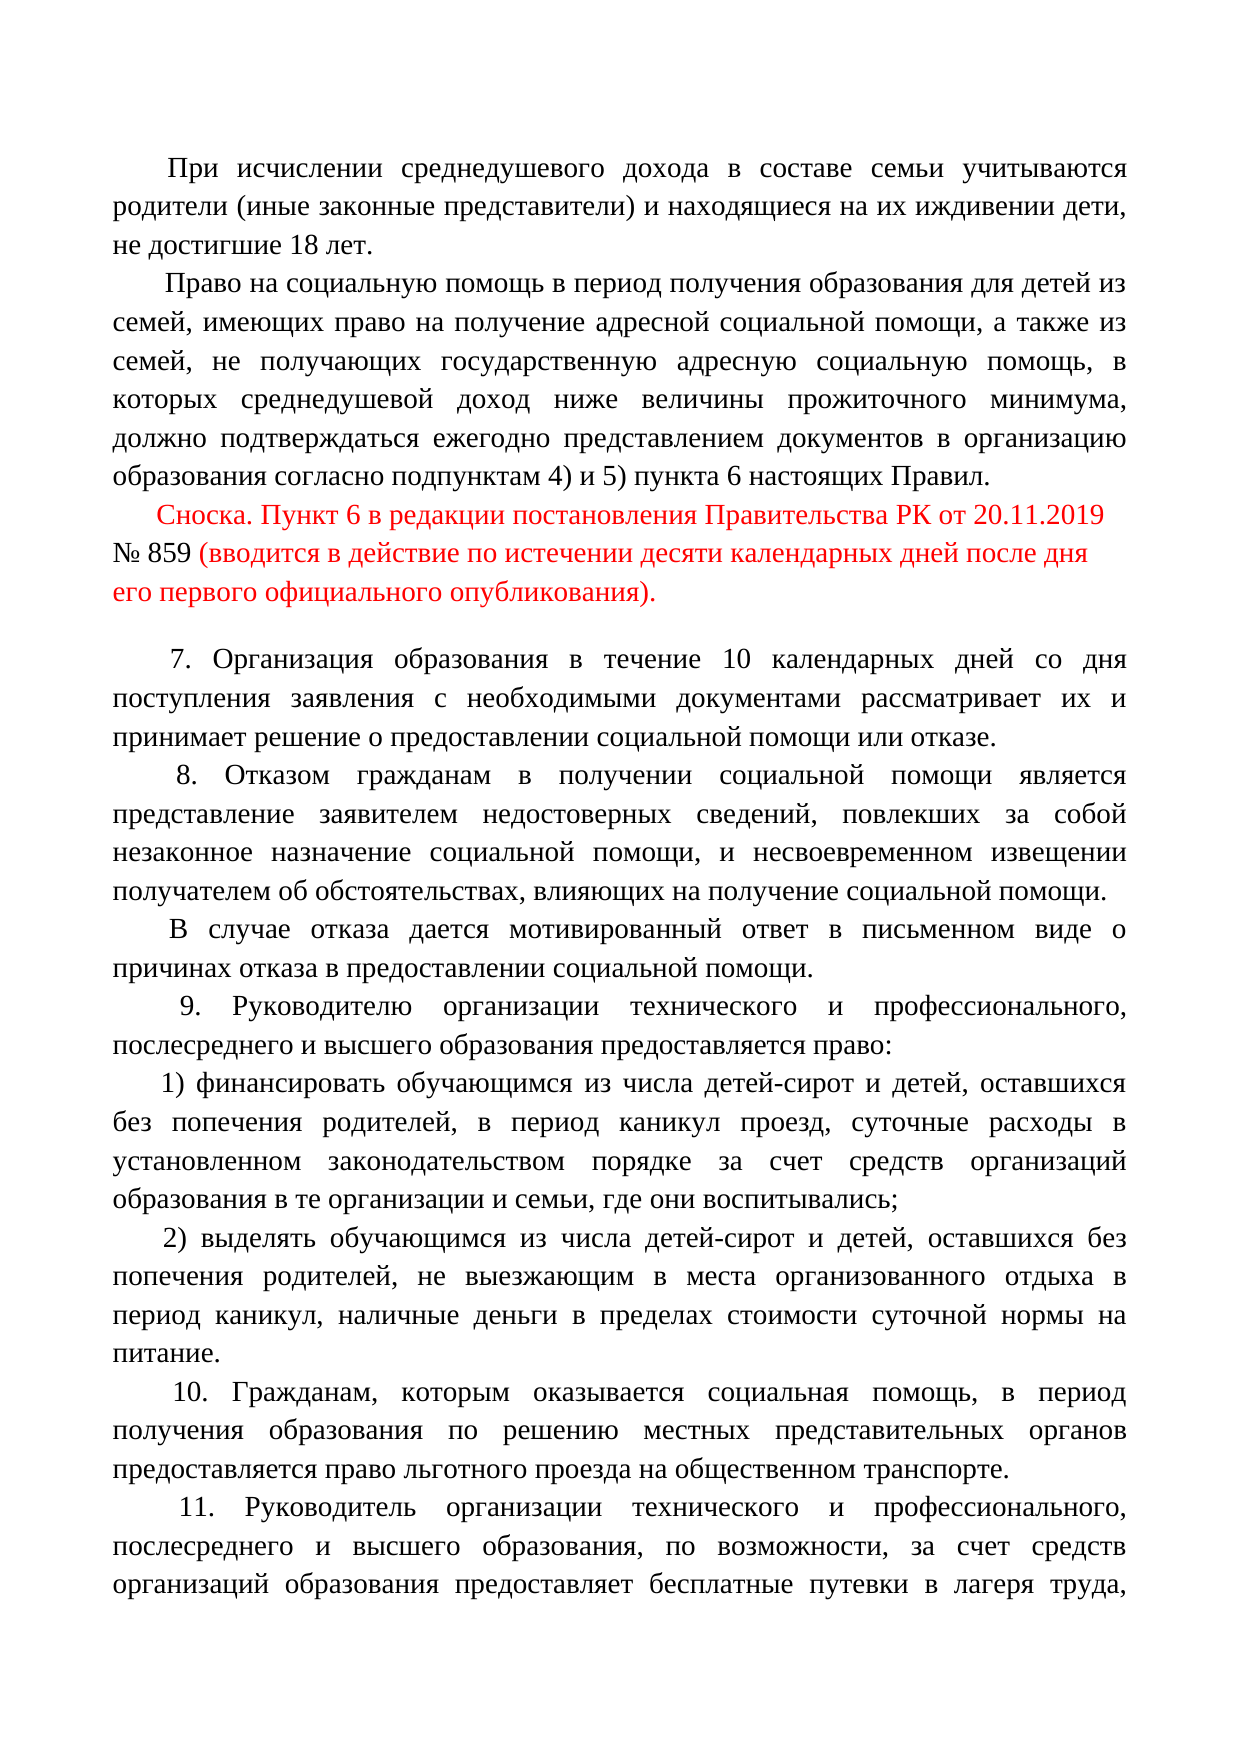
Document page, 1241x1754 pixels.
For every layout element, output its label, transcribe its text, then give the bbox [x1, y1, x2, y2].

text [112, 1489, 1128, 1600]
text Право на социальную помощь в период получения образования для детей из семей, имеющих право на получение адресной социальной помощи, а также из семей, не получающих государственную адресную социальную помощь, в которых среднедушевой доход ниже величины прожиточного минимума, должно подтверждаться ежегодно представлением документов в организацию образования согласно подпунктам 4) и 5) пункта 6 настоящих Правил. [112, 266, 1128, 492]
text 1) финансировать обучающимся из числа детей-сирот и детей, оставшихся без попечения родителей, в период каникул проезд, суточные расходы в установленном законодательством порядке за счет средств организаций образования в те организации и семьи, где они воспитывались; [112, 1066, 1128, 1215]
text В случае отказа дается мотивированный ответ в письменном виде о причинах отказа в предоставлении социальной помощи. [112, 911, 1128, 983]
text 2) выделять обучающимся из числа детей-сирот и детей, оставшихся без попечения родителей, не выезжающим в места организованного отдыха в период каникул, наличные деньги в пределах стоимости суточной нормы на питание. [112, 1220, 1128, 1369]
text 10. Гражданам, которым оказывается социальная помощь, в период получения образования по решению местных представительных органов предоставляется право льготного проезда на общественном транспорте. [112, 1374, 1128, 1484]
text При исчислении среднедушевого дохода в составе семьи учитываются родители (иные законные представители) и находящиеся на их иждивении дети, не достигшие 18 лет. [112, 150, 1128, 261]
text Сноска. Пункт 6 в редакции постановления Правительства РК от 20.11.2019 № 859 (вводится в действие по истечении десяти календарных дней после дня его первого официального опубликования). [112, 497, 1128, 638]
text 7. Организация образования в течение 10 календарных дней со дня поступления заявления с необходимыми документами рассматривает их и принимает решение о предоставлении социальной помощи или отказе. [112, 642, 1128, 752]
text 9. Руководителю организации технического и профессионального, послесреднего и высшего образования предоставляется право: [112, 988, 1128, 1061]
text 8. Отказом гражданам в получении социальной помощи является представление заявителем недостоверных сведений, повлекших за собой незаконное назначение социальной помощи, и несвоевременном извещении получателем об обстоятельствах, влияющих на получение социальной помощи. [112, 757, 1128, 906]
